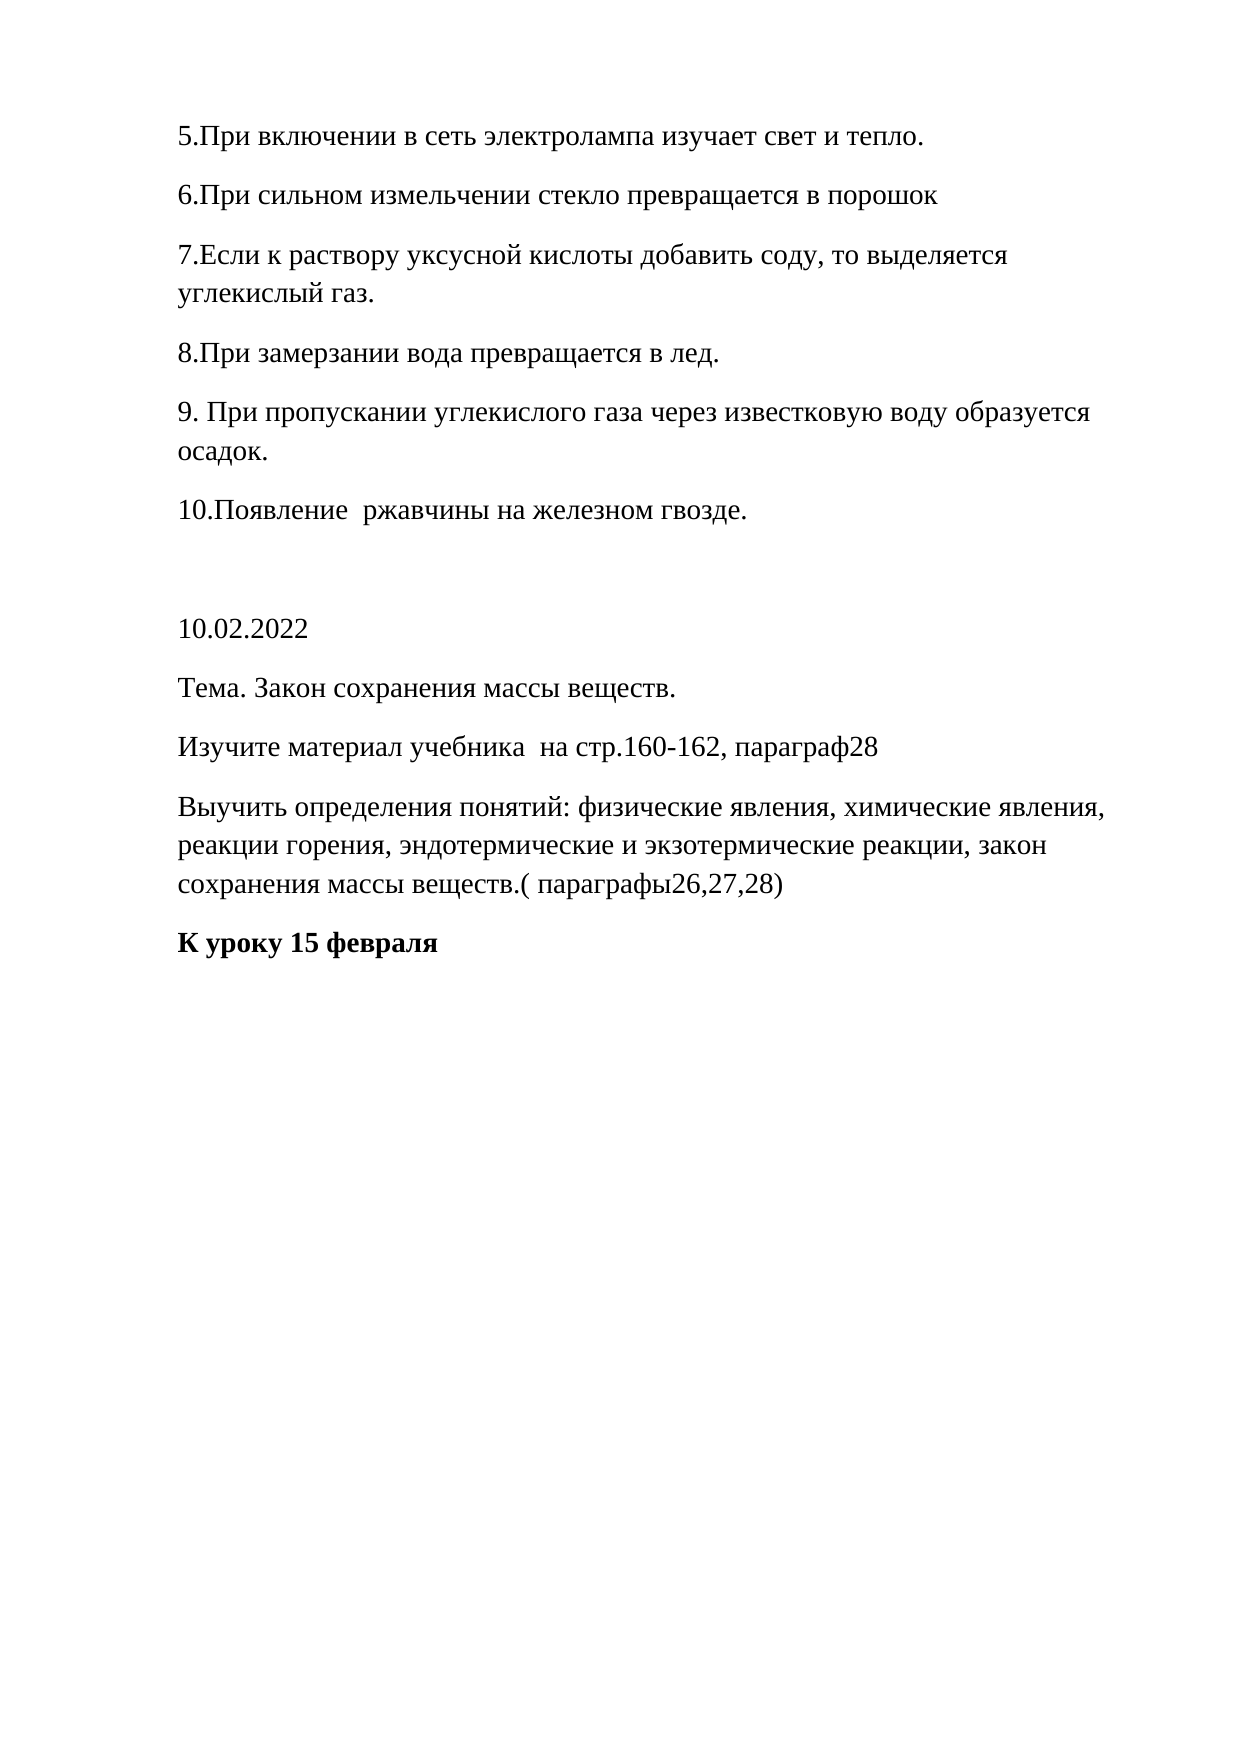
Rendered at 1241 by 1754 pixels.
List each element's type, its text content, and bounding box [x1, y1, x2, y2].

text 10.02.2022 [177, 611, 1152, 644]
text 6.При сильном измельчении стекло превращается в порошок [177, 177, 1152, 211]
text Изучите материал учебника на стр.160-162, параграф28 [177, 729, 1152, 763]
text 8.При замерзании вода превращается в лед. [177, 335, 1152, 368]
text 7.Если к раствору уксусной кислоты добавить соду, то выделяется углекислый газ. [177, 237, 1152, 309]
text 5.При включении в сеть электролампа изучает свет и тепло. [177, 118, 1152, 152]
text 9. При пропускании углекислого газа через известковую воду образуется осадок. [177, 394, 1152, 466]
text К уроку 15 февраля [177, 925, 1152, 959]
text Тема. Закон сохранения массы веществ. [177, 670, 1152, 704]
text Выучить определения понятий: физические явления, химические явления, реакции горения, эндотермические и экзотермические реакции, закон сохранения массы веществ.( параграфы26,27,28) [177, 789, 1152, 899]
text 10.Появление ржавчины на железном гвозде. [177, 492, 1152, 526]
